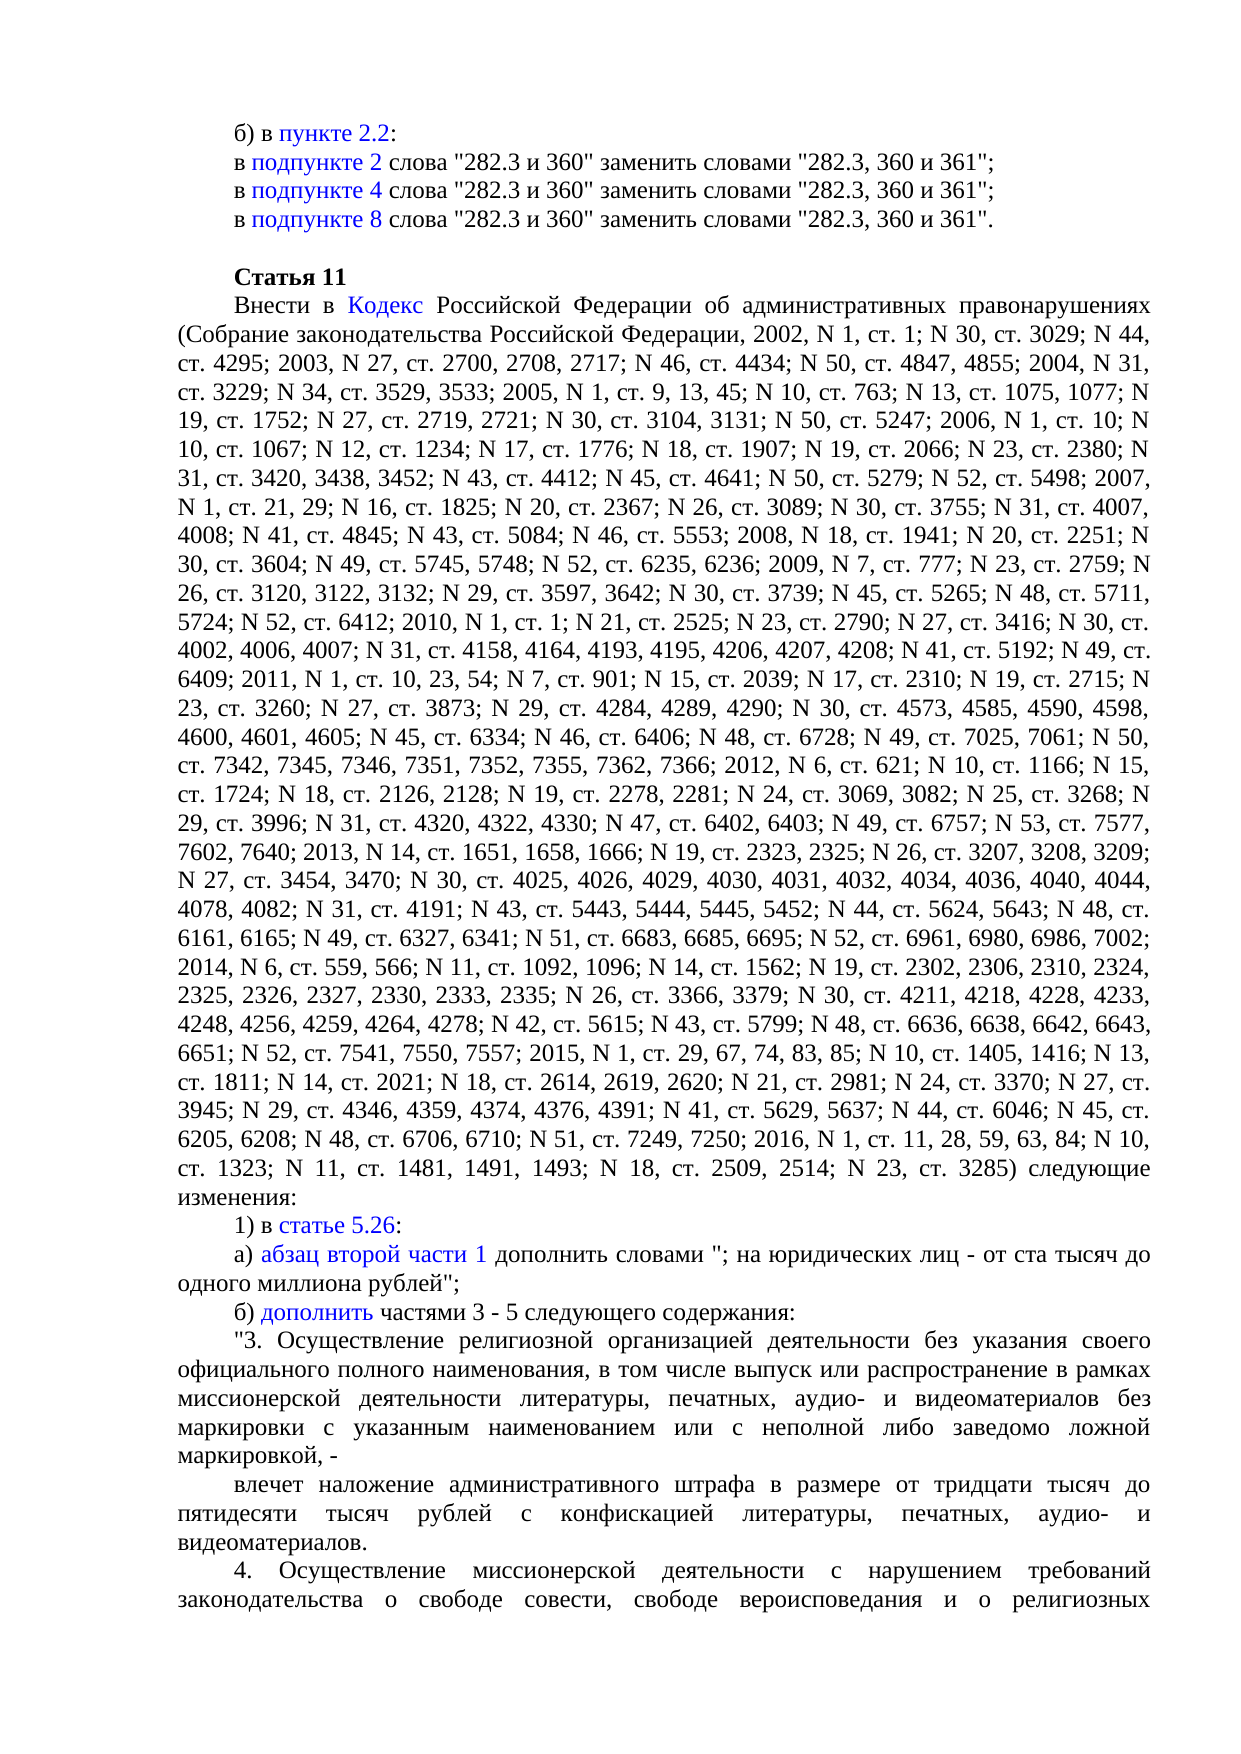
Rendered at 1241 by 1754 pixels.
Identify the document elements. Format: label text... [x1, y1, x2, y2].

text Внести в Кодекс Российской Федерации об административных правонарушениях (Собрание законодательства Российской Федерации, 2002, N 1, ст. 1; N 30, ст. 3029; N 44, ст. 4295; 2003, N 27, ст. 2700, 2708, 2717; N 46, ст. 4434; N 50, ст. 4847, 4855; 2004, N 31, ст. 3229; N 34, ст. 3529, 3533; 2005, N 1, ст. 9, 13, 45; N 10, ст. 763; N 13, ст. 1075, 1077; N 19, ст. 1752; N 27, ст. 2719, 2721; N 30, ст. 3104, 3131; N 50, ст. 5247; 2006, N 1, ст. 10; N 10, ст. 1067; N 12, ст. 1234; N 17, ст. 1776; N 18, ст. 1907; N 19, ст. 2066; N 23, ст. 2380; N 31, ст. 3420, 3438, 3452; N 43, ст. 4412; N 45, ст. 4641; N 50, ст. 5279; N 52, ст. 5498; 2007, N 1, ст. 21, 29; N 16, ст. 1825; N 20, ст. 2367; N 26, ст. 3089; N 30, ст. 3755; N 31, ст. 4007, 4008; N 41, ст. 4845; N 43, ст. 5084; N 46, ст. 5553; 2008, N 18, ст. 1941; N 20, ст. 2251; N 30, ст. 3604; N 49, ст. 5745, 5748; N 52, ст. 6235, 6236; 2009, N 7, ст. 777; N 23, ст. 2759; N 26, ст. 3120, 3122, 3132; N 29, ст. 3597, 3642; N 30, ст. 3739; N 45, ст. 5265; N 48, ст. 5711, 5724; N 52, ст. 6412; 2010, N 1, ст. 1; N 21, ст. 2525; N 23, ст. 2790; N 27, ст. 3416; N 30, ст. 4002, 4006, 4007; N 31, ст. 4158, 4164, 4193, 4195, 4206, 4207, 4208; N 41, ст. 5192; N 49, ст. 6409; 2011, N 1, ст. 10, 23, 54; N 7, ст. 901; N 15, ст. 2039; N 17, ст. 2310; N 19, ст. 2715; N 23, ст. 3260; N 27, ст. 3873; N 29, ст. 4284, 4289, 4290; N 30, ст. 4573, 4585, 4590, 4598, 4600, 4601, 4605; N 45, ст. 6334; N 46, ст. 6406; N 48, ст. 6728; N 49, ст. 7025, 7061; N 50, ст. 7342, 7345, 7346, 7351, 7352, 7355, 7362, 7366; 2012, N 6, ст. 621; N 10, ст. 1166; N 15, ст. 1724; N 18, ст. 2126, 2128; N 19, ст. 2278, 2281; N 24, ст. 3069, 3082; N 25, ст. 3268; N 29, ст. 3996; N 31, ст. 4320, 4322, 4330; N 47, ст. 6402, 6403; N 49, ст. 6757; N 53, ст. 7577, 7602, 7640; 2013, N 14, ст. 1651, 1658, 1666; N 19, ст. 2323, 2325; N 26, ст. 3207, 3208, 3209; N 27, ст. 3454, 3470; N 30, ст. 4025, 4026, 4029, 4030, 4031, 4032, 4034, 4036, 4040, 4044, 4078, 4082; N 31, ст. 4191; N 43, ст. 5443, 5444, 5445, 5452; N 44, ст. 5624, 5643; N 48, ст. 6161, 6165; N 49, ст. 6327, 6341; N 51, ст. 6683, 6685, 6695; N 52, ст. 6961, 6980, 6986, 7002; 2014, N 6, ст. 559, 566; N 11, ст. 1092, 1096; N 14, ст. 1562; N 19, ст. 2302, 2306, 2310, 2324, 2325, 2326, 2327, 2330, 2333, 2335; N 26, ст. 3366, 3379; N 30, ст. 4211, 4218, 4228, 4233, 4248, 4256, 4259, 4264, 4278; N 42, ст. 5615; N 43, ст. 5799; N 48, ст. 6636, 6638, 6642, 6643, 6651; N 52, ст. 7541, 7550, 7557; 2015, N 1, ст. 29, 67, 74, 83, 85; N 10, ст. 1405, 1416; N 13, ст. 1811; N 14, ст. 2021; N 18, ст. 2614, 2619, 2620; N 21, ст. 2981; N 24, ст. 3370; N 27, ст. 3945; N 29, ст. 4346, 4359, 4374, 4376, 4391; N 41, ст. 5629, 5637; N 44, ст. 6046; N 45, ст. 6205, 6208; N 48, ст. 6706, 6710; N 51, ст. 7249, 7250; 2016, N 1, ст. 11, 28, 59, 63, 84; N 10, ст. 1323; N 11, ст. 1481, 1491, 1493; N 18, ст. 2509, 2514; N 23, ст. 3285) следующие изменения: [177, 291, 1152, 1211]
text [177, 176, 1152, 204]
text б) дополнить частями 3 - 5 следующего содержания: [177, 1297, 1152, 1326]
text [177, 1556, 1152, 1613]
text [177, 147, 1152, 176]
text влечет наложение административного штрафа в размере от тридцати тысяч до пятидесяти тысяч рублей с конфискацией литературы, печатных, аудио- и видеоматериалов. [177, 1469, 1152, 1556]
text б) в пункте 2.2: [177, 118, 1152, 147]
title Статья 11 [177, 262, 1152, 291]
text "3. Осуществление религиозной организацией деятельности без указания своего официального полного наименования, в том числе выпуск или распространение в рамках миссионерской деятельности литературы, печатных, аудио- и видеоматериалов без маркировки с указанным наименованием или с неполной либо заведомо ложной маркировкой, - [177, 1326, 1152, 1469]
text в подпункте 8 слова "282.3 и 360" заменить словами "282.3, 360 и 361". [177, 204, 1152, 233]
text 1) в статье 5.26: [177, 1211, 1152, 1239]
text а) абзац второй части 1 дополнить словами "; на юридических лиц - от ста тысяч до одного миллиона рублей"; [177, 1239, 1152, 1297]
